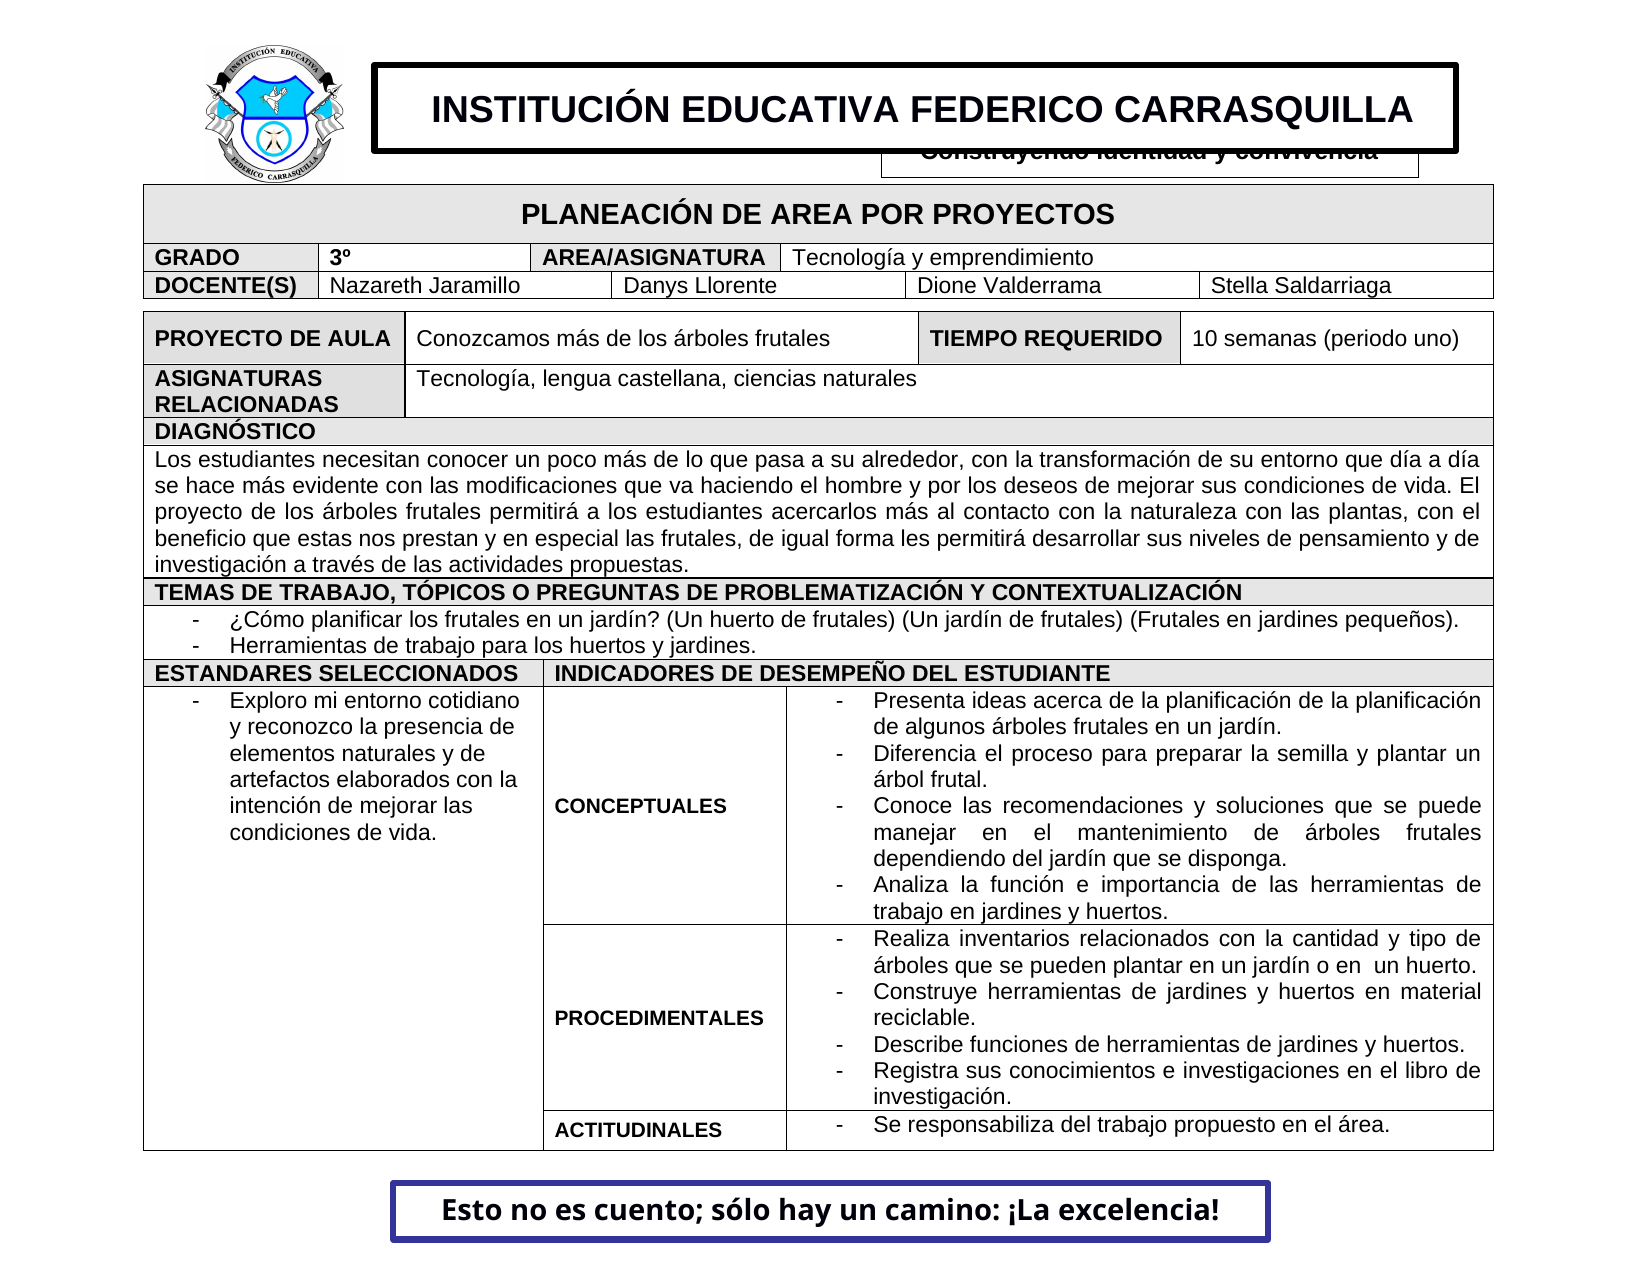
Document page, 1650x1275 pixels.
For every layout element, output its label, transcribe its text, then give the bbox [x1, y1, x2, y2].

table_cell PROCEDIMENTALES [544, 925, 786, 1110]
table_cell Realiza inventarios relacionados con la cantidad y tipo de árboles que se pueden plantar en un jardín o en un huerto. Construye herramientas de jardines y huertos en material reciclable. Describe funciones de herramientas de jardines y huertos. Registra sus conocimientos e investigaciones en el libro de investigación. [787, 925, 1493, 1110]
table_cell DOCENTE(S) [144, 272, 318, 298]
table_cell Danys Llorente [612, 272, 905, 298]
table_cell 3º [319, 244, 530, 271]
table_cell Dione Valderrama [906, 272, 1199, 298]
table_cell ¿Cómo planificar los frutales en un jardín? (Un huerto de frutales) (Un jardín de frutales) (Frutales en jardines pequeños). Herramientas de trabajo para los huertos y jardines. [144, 606, 1493, 658]
table_header 10 semanas (periodo uno) [1181, 312, 1493, 363]
table_cell DIAGNÓSTICO [144, 418, 1493, 444]
table_cell Stella Saldarriaga [1200, 272, 1493, 298]
table_header PROYECTO DE AULA [144, 312, 404, 363]
table_cell ESTANDARES SELECCIONADOS [144, 660, 543, 686]
table_cell ACTITUDINALES [544, 1111, 786, 1150]
table_cell Los estudiantes necesitan conocer un poco más de lo que pasa a su alrededor, con la transformación de su entorno que día a día se hace más evidente con las modificaciones que va haciendo el hombre y por los deseos de mejorar sus condiciones de vida. El proyecto de los árboles frutales permitirá a los estudiantes acercarlos más al contacto con la naturaleza con las plantas, con el beneficio que estas nos prestan y en especial las frutales, de igual forma les permitirá desarrollar sus niveles de pensamiento y de investigación a través de las actividades propuestas. [144, 446, 1493, 577]
table_cell Presenta ideas acerca de la planificación de la planificación de algunos árboles frutales en un jardín. Diferencia el proceso para preparar la semilla y plantar un árbol frutal. Conoce las recomendaciones y soluciones que se puede manejar en el mantenimiento de árboles frutales dependiendo del jardín que se disponga. Analiza la función e importancia de las herramientas de trabajo en jardines y huertos. [787, 687, 1493, 924]
table_cell Tecnología, lengua castellana, ciencias naturales [406, 365, 1493, 417]
table_cell Nazareth Jaramillo [319, 272, 611, 298]
table_cell CONCEPTUALES [544, 687, 786, 924]
picture [205, 45, 344, 183]
table_cell Exploro mi entorno cotidiano y reconozco la presencia de elementos naturales y de artefactos elaborados con la intención de mejorar las condiciones de vida. [144, 687, 543, 1150]
table_cell ASIGNATURAS RELACIONADAS [144, 365, 404, 417]
table_cell Tecnología y emprendimiento [781, 244, 1493, 271]
table_cell INDICADORES DE DESEMPEÑO DEL ESTUDIANTE [544, 660, 1493, 686]
table_cell AREA/ASIGNATURA [531, 244, 780, 271]
table_cell GRADO [144, 244, 318, 271]
table_header Conozcamos más de los árboles frutales [406, 312, 918, 363]
table_cell TEMAS DE TRABAJO, TÓPICOS O PREGUNTAS DE PROBLEMATIZACIÓN Y CONTEXTUALIZACIÓN [144, 579, 1493, 605]
table_header PLANEACIÓN DE AREA POR PROYECTOS [144, 185, 1493, 243]
table_header TIEMPO REQUERIDO [919, 312, 1180, 363]
